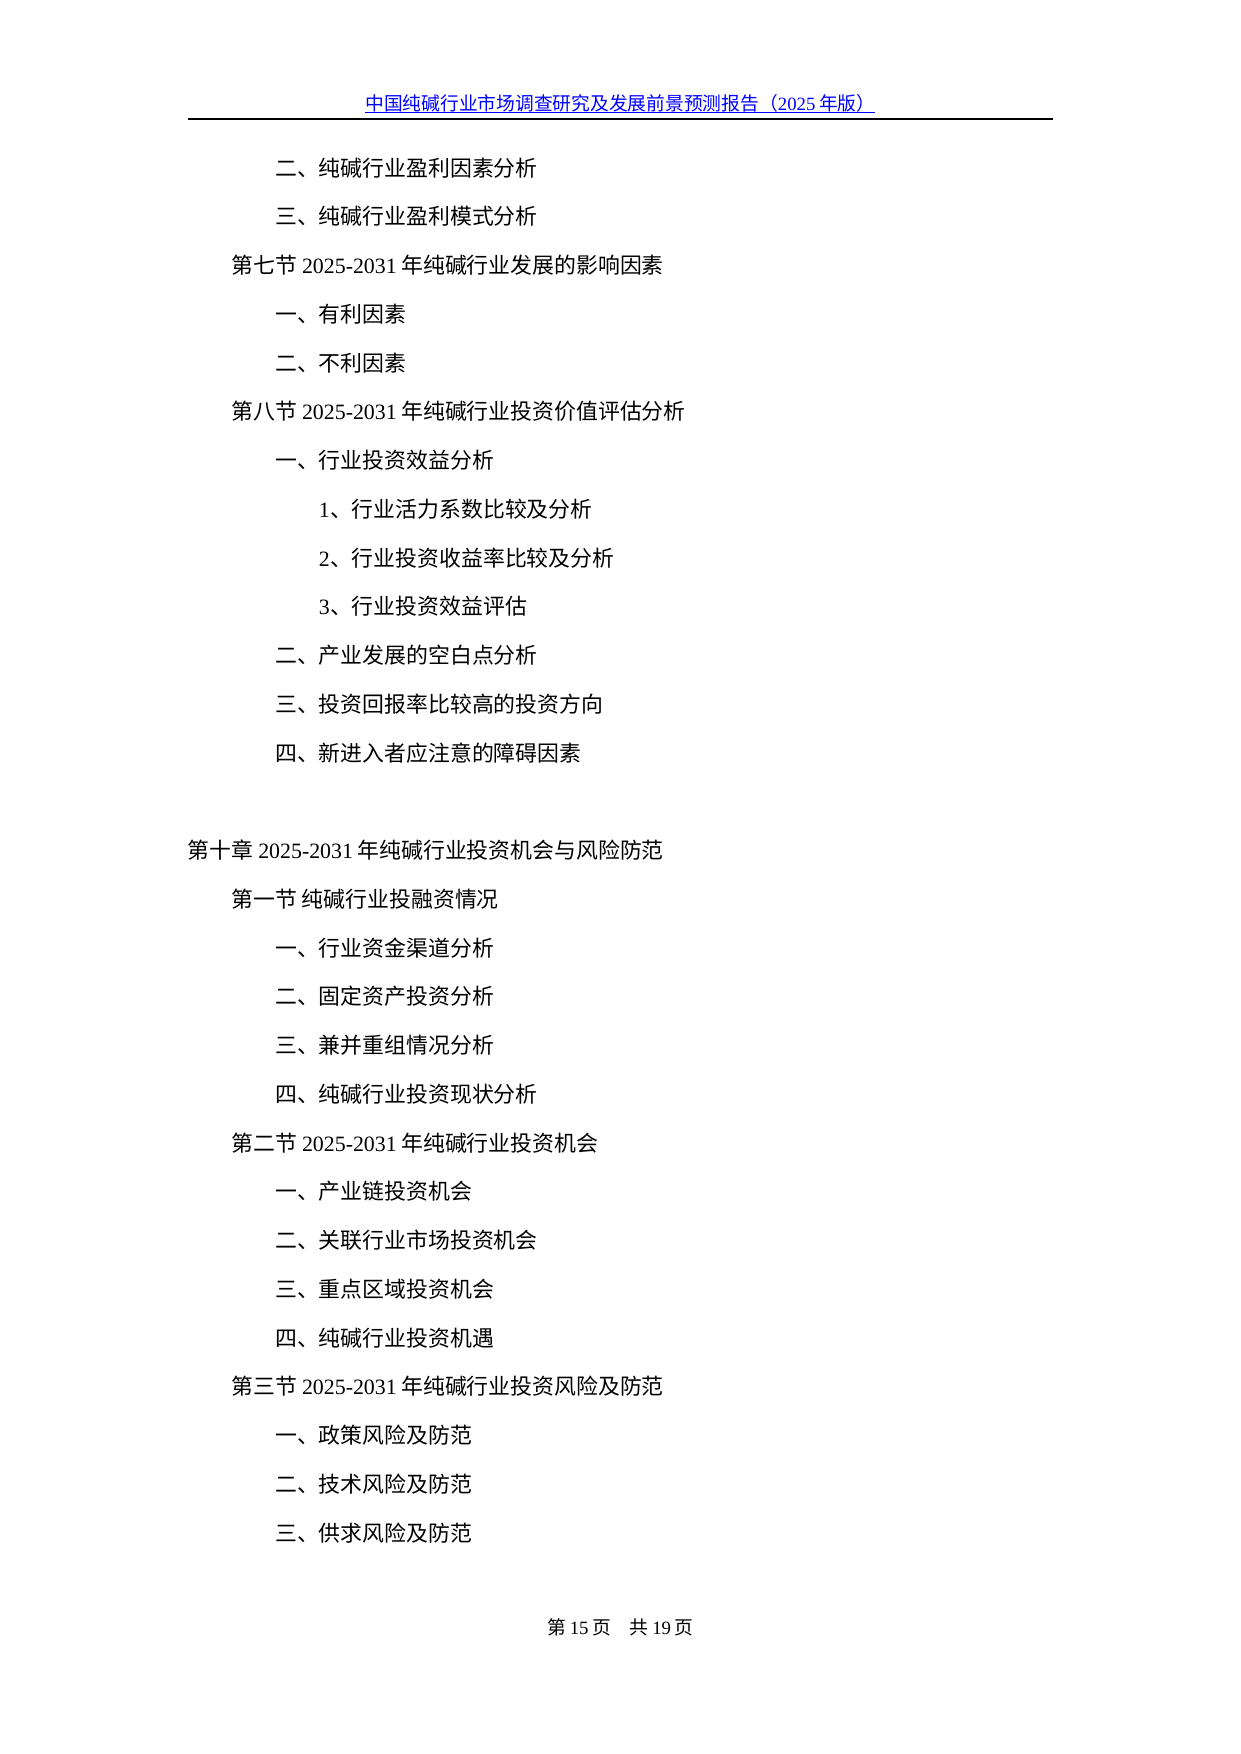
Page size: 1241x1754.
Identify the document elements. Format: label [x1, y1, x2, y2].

text [187, 150, 1053, 1548]
